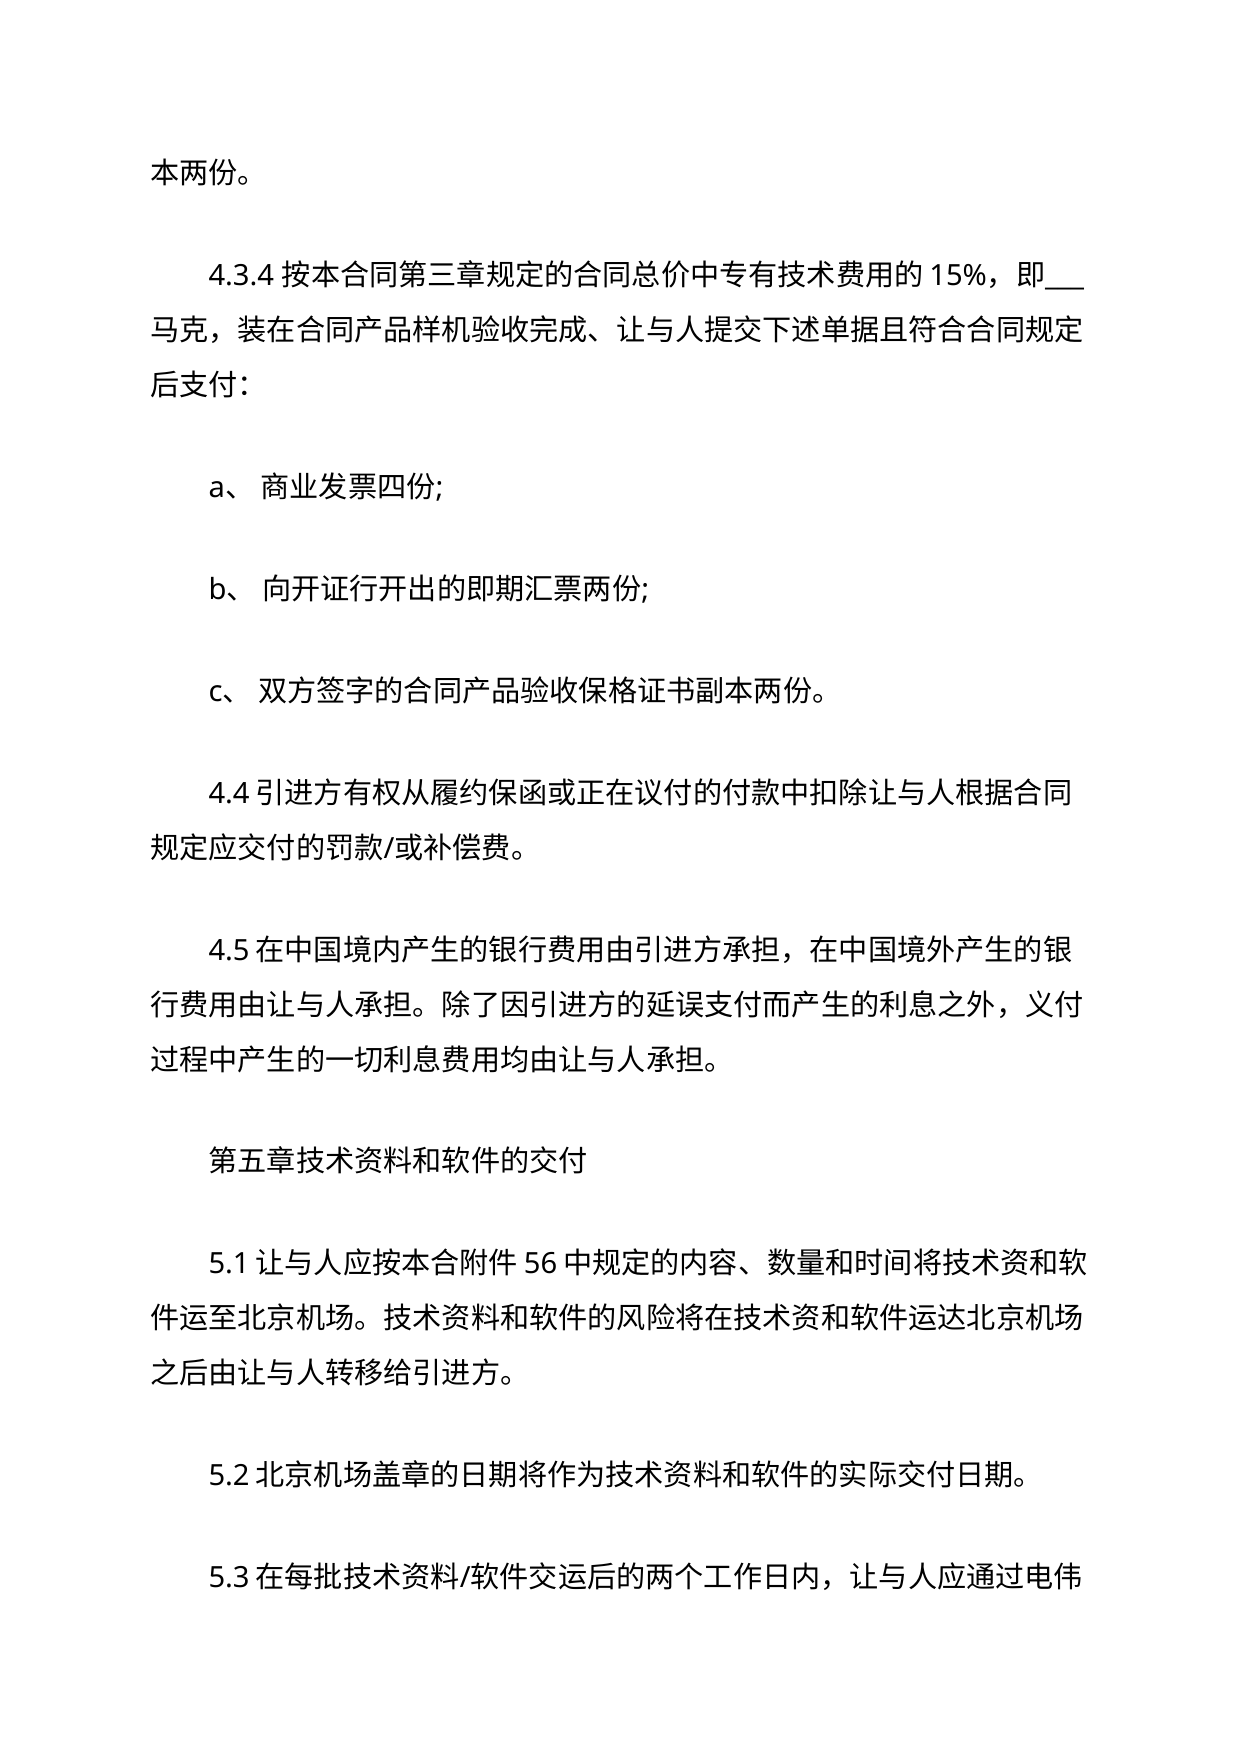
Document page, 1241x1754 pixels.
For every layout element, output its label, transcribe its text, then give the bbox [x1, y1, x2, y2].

text 4.4引进方有权从履约保函或正在议付的付款中扣除让与人根据合同规定应交付的罚款/或补偿费。 [150, 769, 1090, 867]
text 5.2北京机场盖章的日期将作为技术资料和软件的实际交付日期。 [150, 1451, 1090, 1494]
text 第五章技术资料和软件的交付 [150, 1138, 1090, 1180]
text 4.3.4 按本合同第三章规定的合同总价中专有技术费用的15%，即___马克，装在合同产品样机验收完成、让与人提交下述单据且符合合同规定后支付： [150, 252, 1090, 404]
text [150, 150, 1090, 192]
text b、 向开证行开出的即期汇票两份; [150, 565, 1090, 608]
text a、 商业发票四份; [150, 463, 1090, 506]
text c、 双方签字的合同产品验收保格证书副本两份。 [150, 667, 1090, 710]
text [150, 1553, 1090, 1596]
text 4.5在中国境内产生的银行费用由引进方承担，在中国境外产生的银行费用由让与人承担。除了因引进方的延误支付而产生的利息之外，义付过程中产生的一切利息费用均由让与人承担。 [150, 926, 1090, 1078]
text 5.1让与人应按本合附件56中规定的内容、数量和时间将技术资和软件运至北京机场。技术资料和软件的风险将在技术资和软件运达北京机场之后由让与人转移给引进方。 [150, 1240, 1090, 1392]
